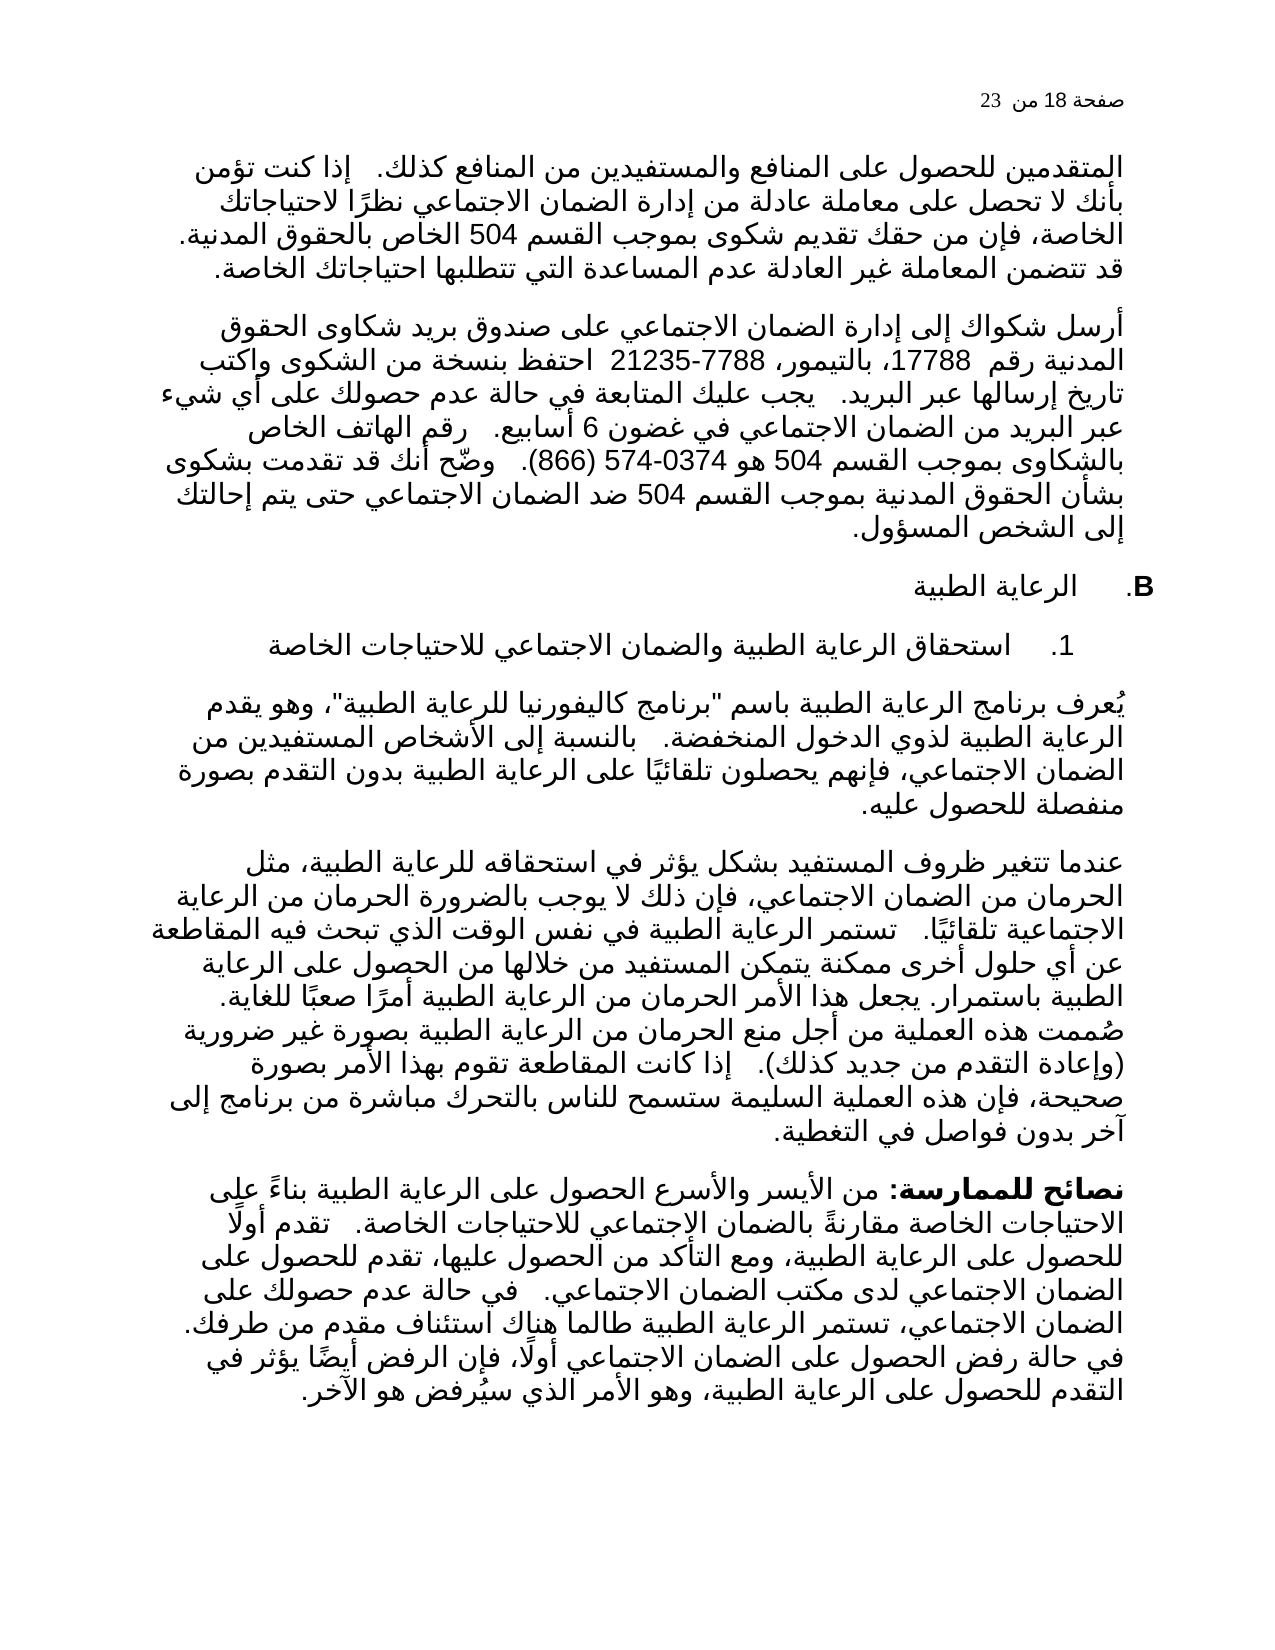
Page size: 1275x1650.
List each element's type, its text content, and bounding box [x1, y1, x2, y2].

subtitle الرعاية الطبية [150, 569, 1125, 602]
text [150, 150, 1125, 284]
text يُعرف برنامج الرعاية الطبية باسم "برنامج كاليفورنيا للرعاية الطبية"، وهو يقدم الرعاية الطبية لذوي الدخول المنخفضة. بالنسبة إلى الأشخاص المستفيدين من الضمان الاجتماعي، فإنهم يحصلون تلقائيًا على الرعاية الطبية بدون التقدم بصورة منفصلة للحصول عليه. [150, 686, 1125, 820]
text نصائح للممارسة: من الأيسر والأسرع الحصول على الرعاية الطبية بناءً على الاحتياجات الخاصة مقارنةً بالضمان الاجتماعي للاحتياجات الخاصة. تقدم أولًا للحصول على الرعاية الطبية، ومع التأكد من الحصول عليها، تقدم للحصول على الضمان الاجتماعي لدى مكتب الضمان الاجتماعي. في حالة عدم حصولك على الضمان الاجتماعي، تستمر الرعاية الطبية طالما هناك استئناف مقدم من طرفك. في حالة رفض الحصول على الضمان الاجتماعي أولًا، فإن الرفض أيضًا يؤثر في التقدم للحصول على الرعاية الطبية، وهو الأمر الذي سيُرفض هو الآخر. [150, 1172, 1125, 1407]
text عندما تتغير ظروف المستفيد بشكل يؤثر في استحقاقه للرعاية الطبية، مثل الحرمان من الضمان الاجتماعي، فإن ذلك لا يوجب بالضرورة الحرمان من الرعاية الاجتماعية تلقائيًا. تستمر الرعاية الطبية في نفس الوقت الذي تبحث فيه المقاطعة عن أي حلول أخرى ممكنة يتمكن المستفيد من خلالها من الحصول على الرعاية الطبية باستمرار. يجعل هذا الأمر الحرمان من الرعاية الطبية أمرًا صعبًا للغاية. صُممت هذه العملية من أجل منع الحرمان من الرعاية الطبية بصورة غير ضرورية (وإعادة التقدم من جديد كذلك). إذا كانت المقاطعة تقوم بهذا الأمر بصورة صحيحة، فإن هذه العملية السليمة ستسمح للناس بالتحرك مباشرة من برنامج إلى آخر بدون فواصل في التغطية. [150, 845, 1125, 1147]
text أرسل شكواك إلى إدارة الضمان الاجتماعي على صندوق بريد شكاوى الحقوق المدنية رقم 17788، بالتيمور، 7788-21235 احتفظ بنسخة من الشكوى واكتب تاريخ إرسالها عبر البريد. يجب عليك المتابعة في حالة عدم حصولك على أي شيء عبر البريد من الضمان الاجتماعي في غضون 6 أسابيع. رقم الهاتف الخاص بالشكاوى بموجب القسم 504 هو 0374-574 (866). وضّح أنك قد تقدمت بشكوى بشأن الحقوق المدنية بموجب القسم 504 ضد الضمان الاجتماعي حتى يتم إحالتك إلى الشخص المسؤول. [150, 309, 1125, 544]
subtitle استحقاق الرعاية الطبية والضمان الاجتماعي للاحتياجات الخاصة [150, 627, 1050, 661]
